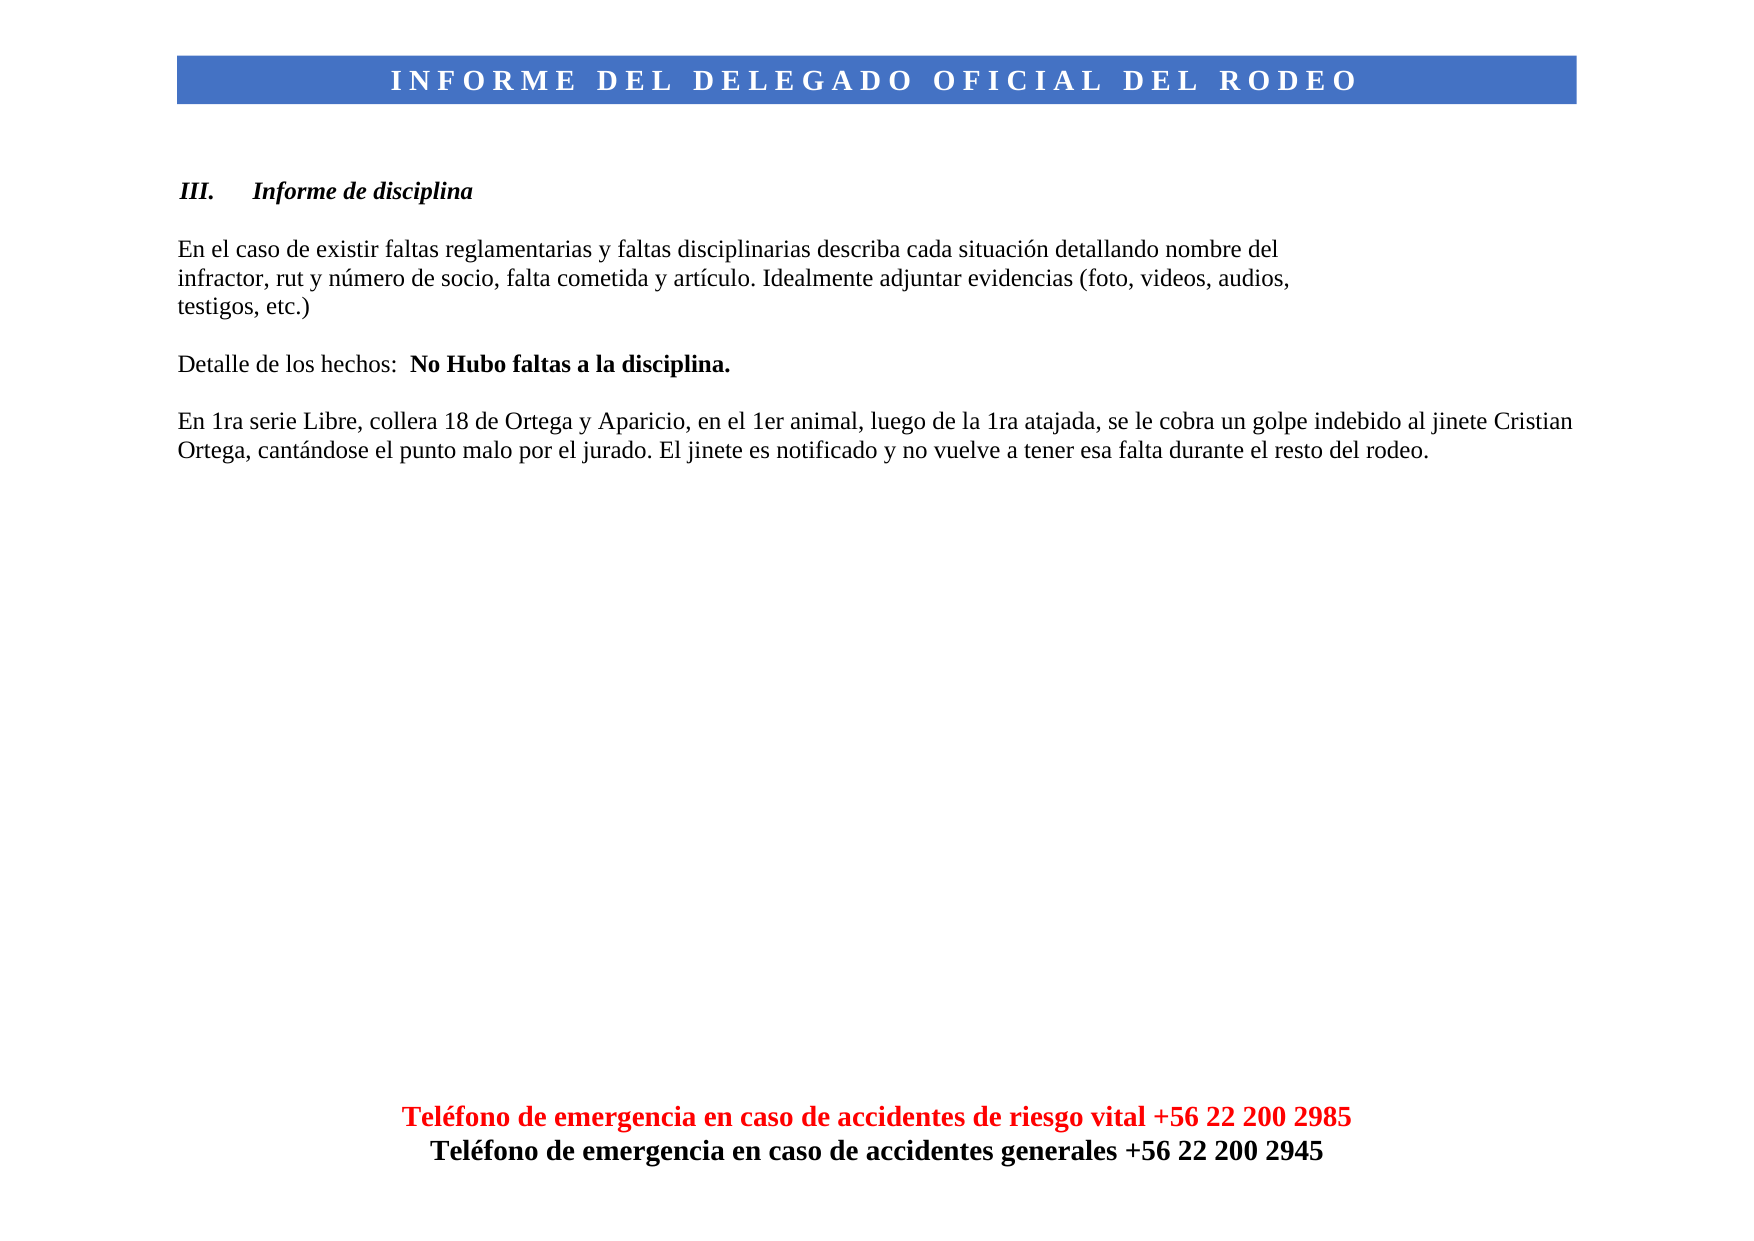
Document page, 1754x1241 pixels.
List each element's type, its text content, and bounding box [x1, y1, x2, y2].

text En 1ra serie Libre, collera 18 de Ortega y Aparicio, en el 1er animal, luego de la 1ra atajada, se le cobra un golpe indebido al jinete Cristian Ortega, cantándose el punto malo por el jurado. El jinete es notificado y no vuelve a tener esa falta durante el resto del rodeo. [177, 406, 1577, 464]
text Detalle de los hechos: No Hubo faltas a la disciplina. [177, 349, 1370, 378]
list Informe de disciplina [215, 176, 1370, 205]
text En el caso de existir faltas reglamentarias y faltas disciplinarias describa cada situación detallando nombre del infractor, rut y número de socio, falta cometida y artículo. Idealmente adjuntar evidencias (foto, videos, audios, testigos, etc.) [177, 234, 1370, 320]
